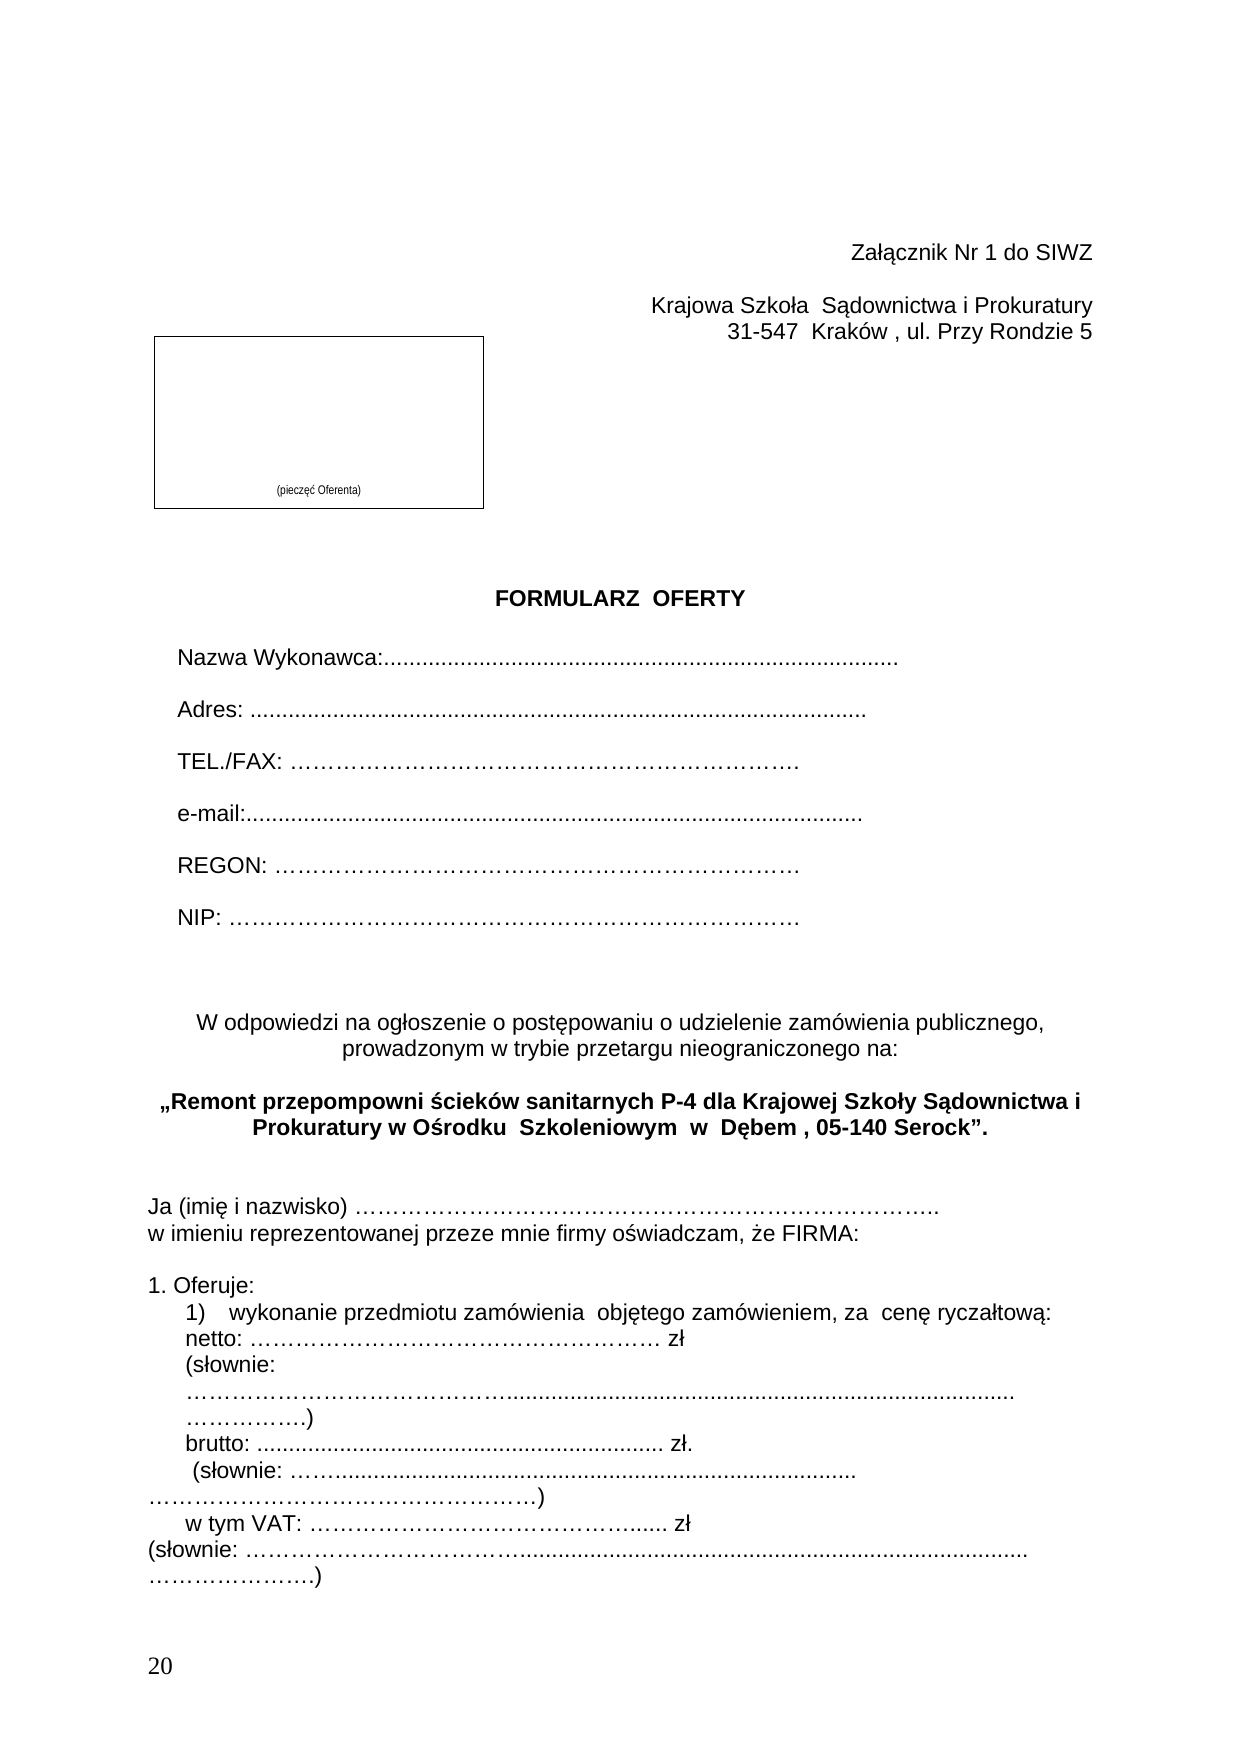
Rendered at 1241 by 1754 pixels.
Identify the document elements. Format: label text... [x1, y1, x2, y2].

text TEL./FAX: …………………………………………………………. [177, 748, 1093, 774]
text 1. Oferuje: [148, 1272, 1093, 1299]
text brutto: ................................................................ zł. [185, 1430, 1093, 1457]
text Ja (imię i nazwisko) ………………………………………………………………….. [148, 1193, 1093, 1219]
text Krajowa Szkoła Sądownictwa i Prokuratury [148, 292, 1093, 318]
title „Remont przepompowni ścieków sanitarnych P-4 dla Krajowej Szkoły Sądownictwa i Prokuratury w Ośrodku Szkoleniowym w Dębem , 05-140 Serock”. [148, 1088, 1093, 1141]
text w tym VAT: ……………………………………...... zł [185, 1509, 1093, 1536]
subtitle FORMULARZ OFERTY [148, 585, 1093, 612]
text w imieniu reprezentowanej przeze mnie firmy oświadczam, że FIRMA: [148, 1219, 1093, 1246]
text (słownie: ……………………………………................................................................................…………….) [185, 1351, 1093, 1430]
text (słownie: ……..................................................................................……………………………………………) [148, 1457, 1093, 1509]
text REGON: …………………………………………………………… [177, 852, 1093, 878]
text W odpowiedzi na ogłoszenie o postępowaniu o udzielenie zamówienia publicznego, prowadzonym w trybie przetargu nieograniczonego na: [148, 1009, 1093, 1061]
text Nazwa Wykonawca:................................................................................. [177, 644, 1093, 671]
list wykonanie przedmiotu zamówienia objętego zamówieniem, za cenę ryczałtową: [185, 1299, 1093, 1325]
text e-mail:................................................................................................. [177, 800, 1093, 826]
text NIP: ………………………………………………………………… [177, 904, 1093, 930]
text netto: ……………………………………………… zł [185, 1325, 1093, 1351]
text Załącznik Nr 1 do SIWZ [148, 239, 1093, 265]
text Adres: ................................................................................................. [177, 696, 1093, 722]
text 31-547 Kraków , ul. Przy Rondzie 5 [148, 318, 1093, 344]
text (słownie: ………………………………................................................................................………………….) [148, 1536, 1093, 1588]
